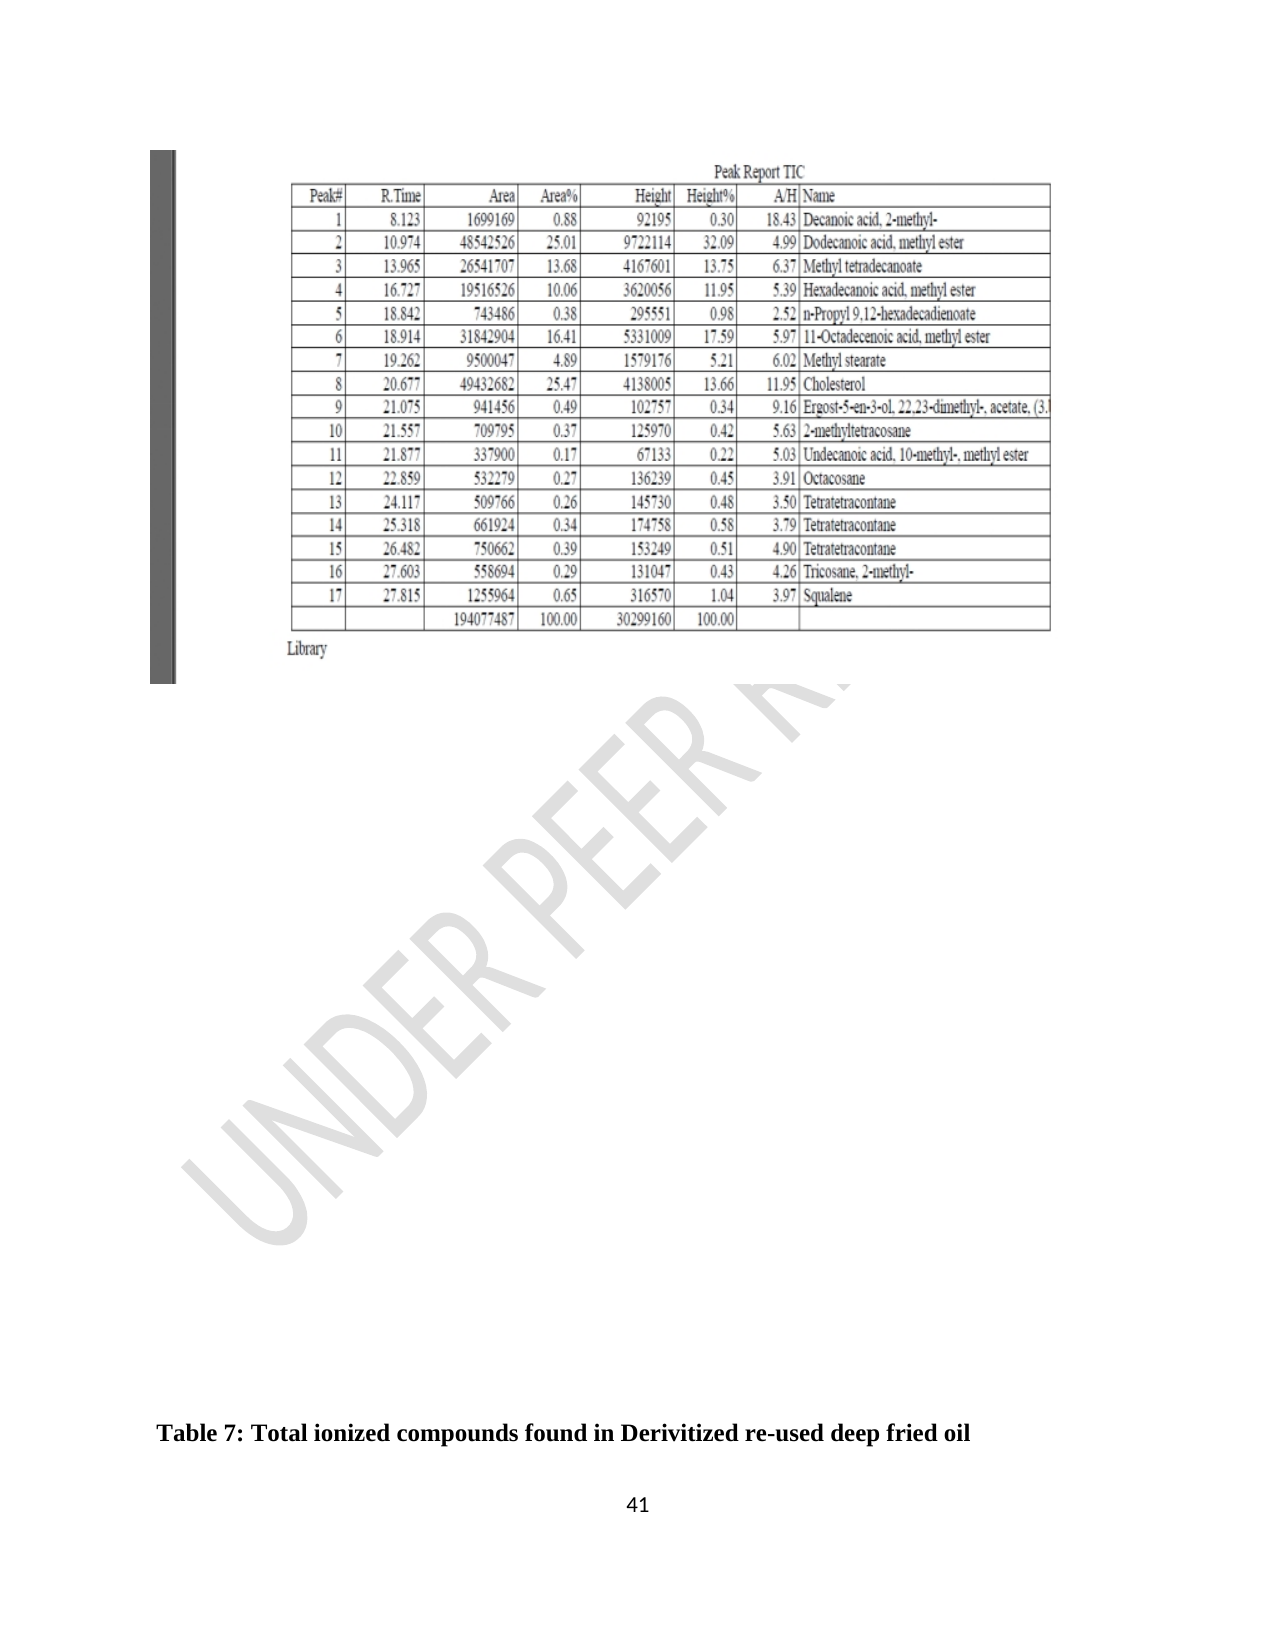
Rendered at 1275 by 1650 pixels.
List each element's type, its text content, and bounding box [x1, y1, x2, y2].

text Table 7: Total ionized compounds found in Derivitized re-used deep fried oil [150, 1418, 1125, 1447]
picture [150, 150, 1091, 684]
